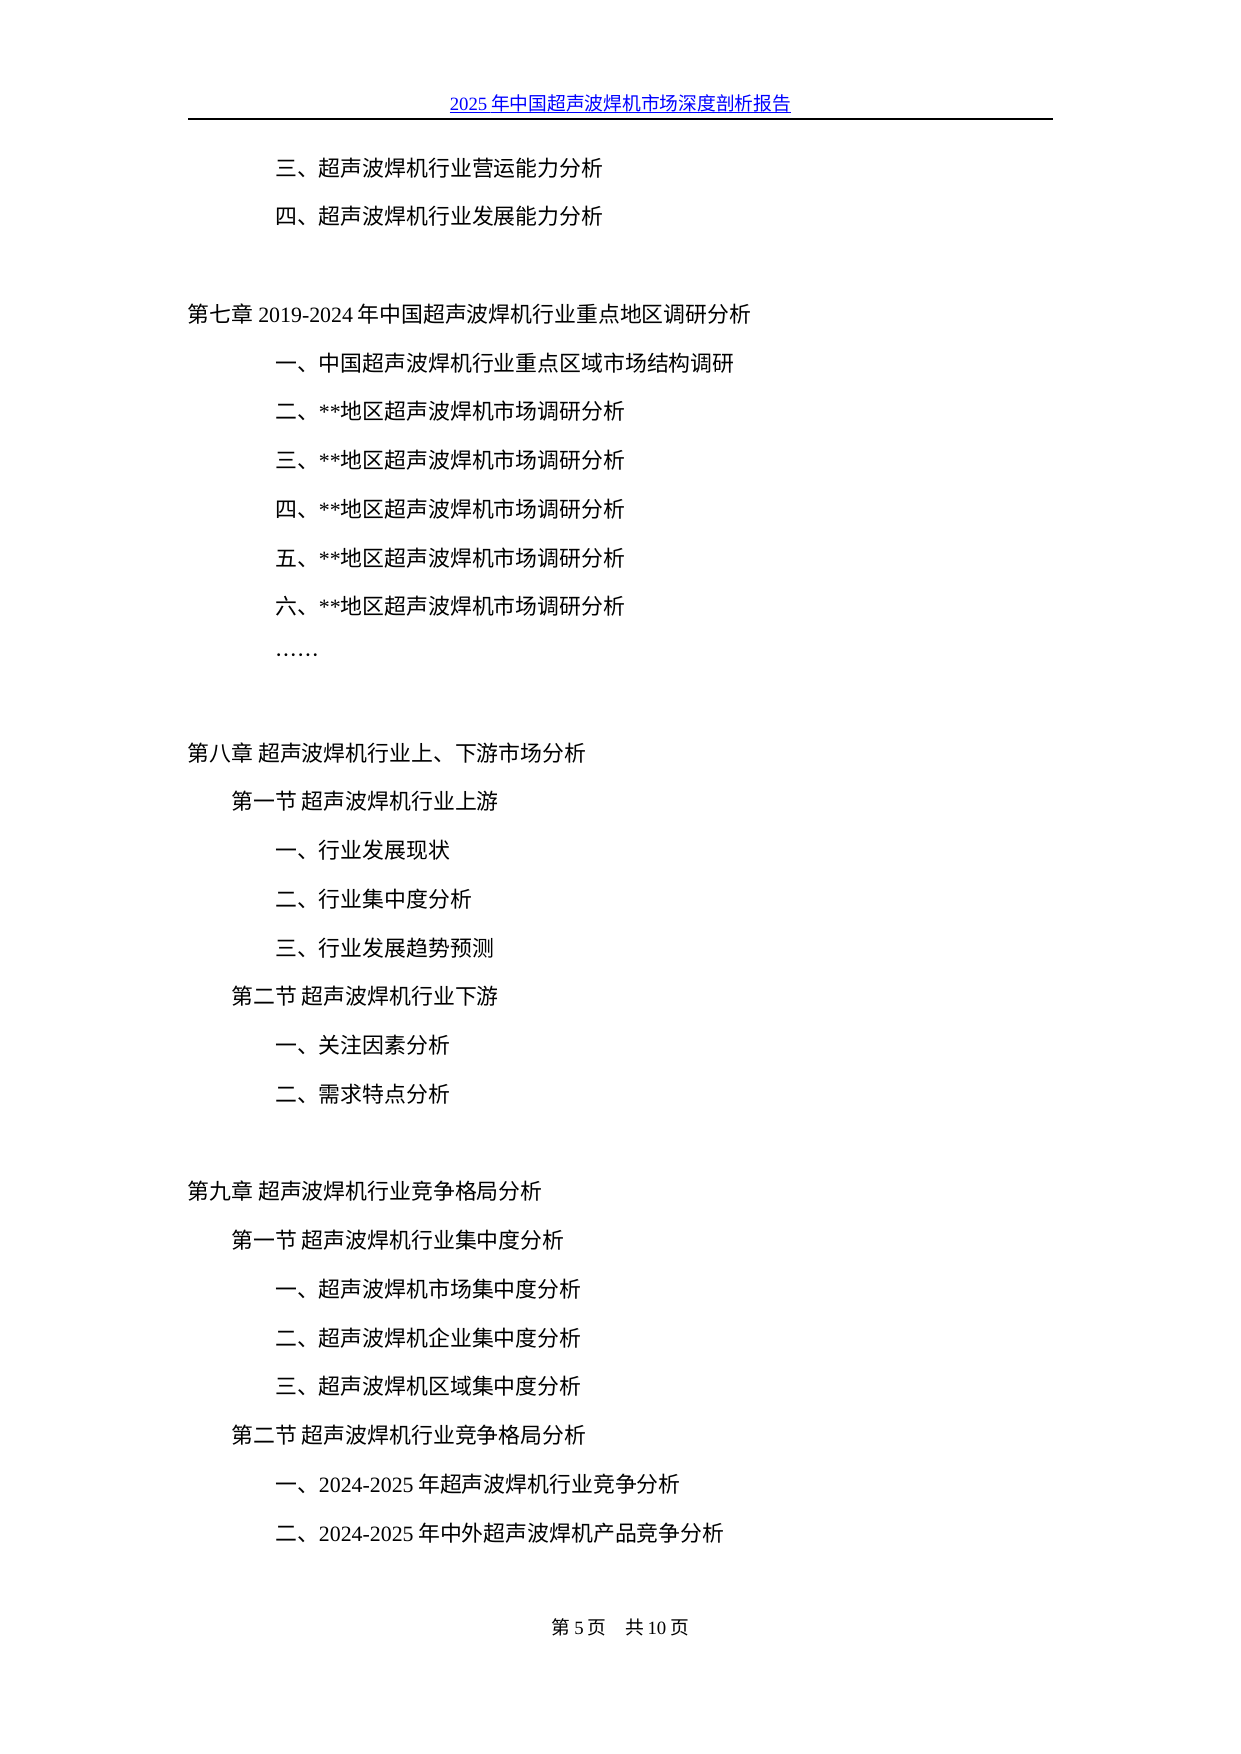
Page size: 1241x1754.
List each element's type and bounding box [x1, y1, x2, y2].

text [187, 150, 1053, 1548]
